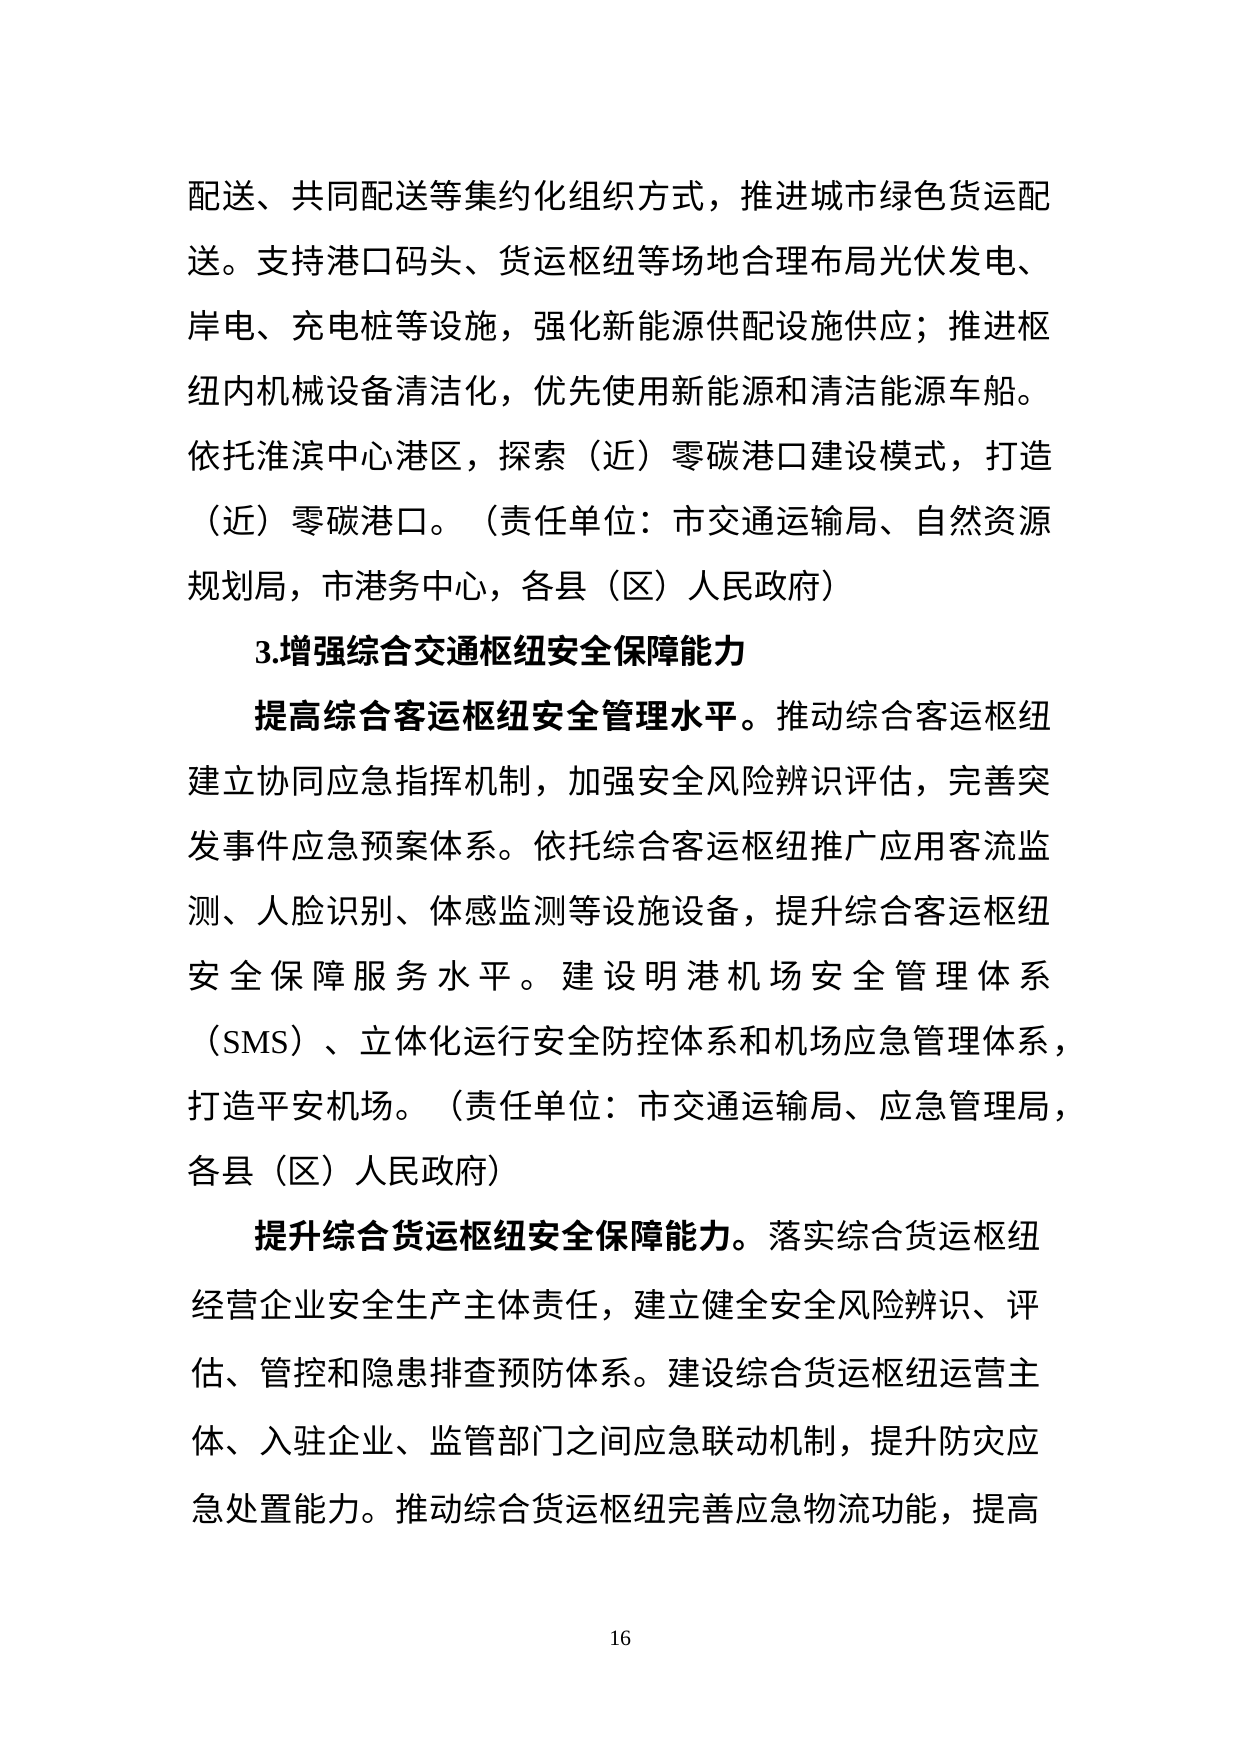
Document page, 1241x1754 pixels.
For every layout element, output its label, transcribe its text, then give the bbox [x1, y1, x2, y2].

text 提高综合客运枢纽安全管理水平。推动综合客运枢纽建立协同应急指挥机制，加强安全风险辨识评估，完善突发事件应急预案体系。依托综合客运枢纽推广应用客流监测、人脸识别、体感监测等设施设备，提升综合客运枢纽安全保障服务水平。建设明港机场安全管理体系（SMS）、立体化运行安全防控体系和机场应急管理体系，打造平安机场。（责任单位：市交通运输局、应急管理局，各县（区）人民政府） [187, 682, 1053, 1202]
text 3.增强综合交通枢纽安全保障能力 [187, 617, 1053, 682]
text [192, 1202, 1041, 1540]
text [187, 162, 1053, 617]
